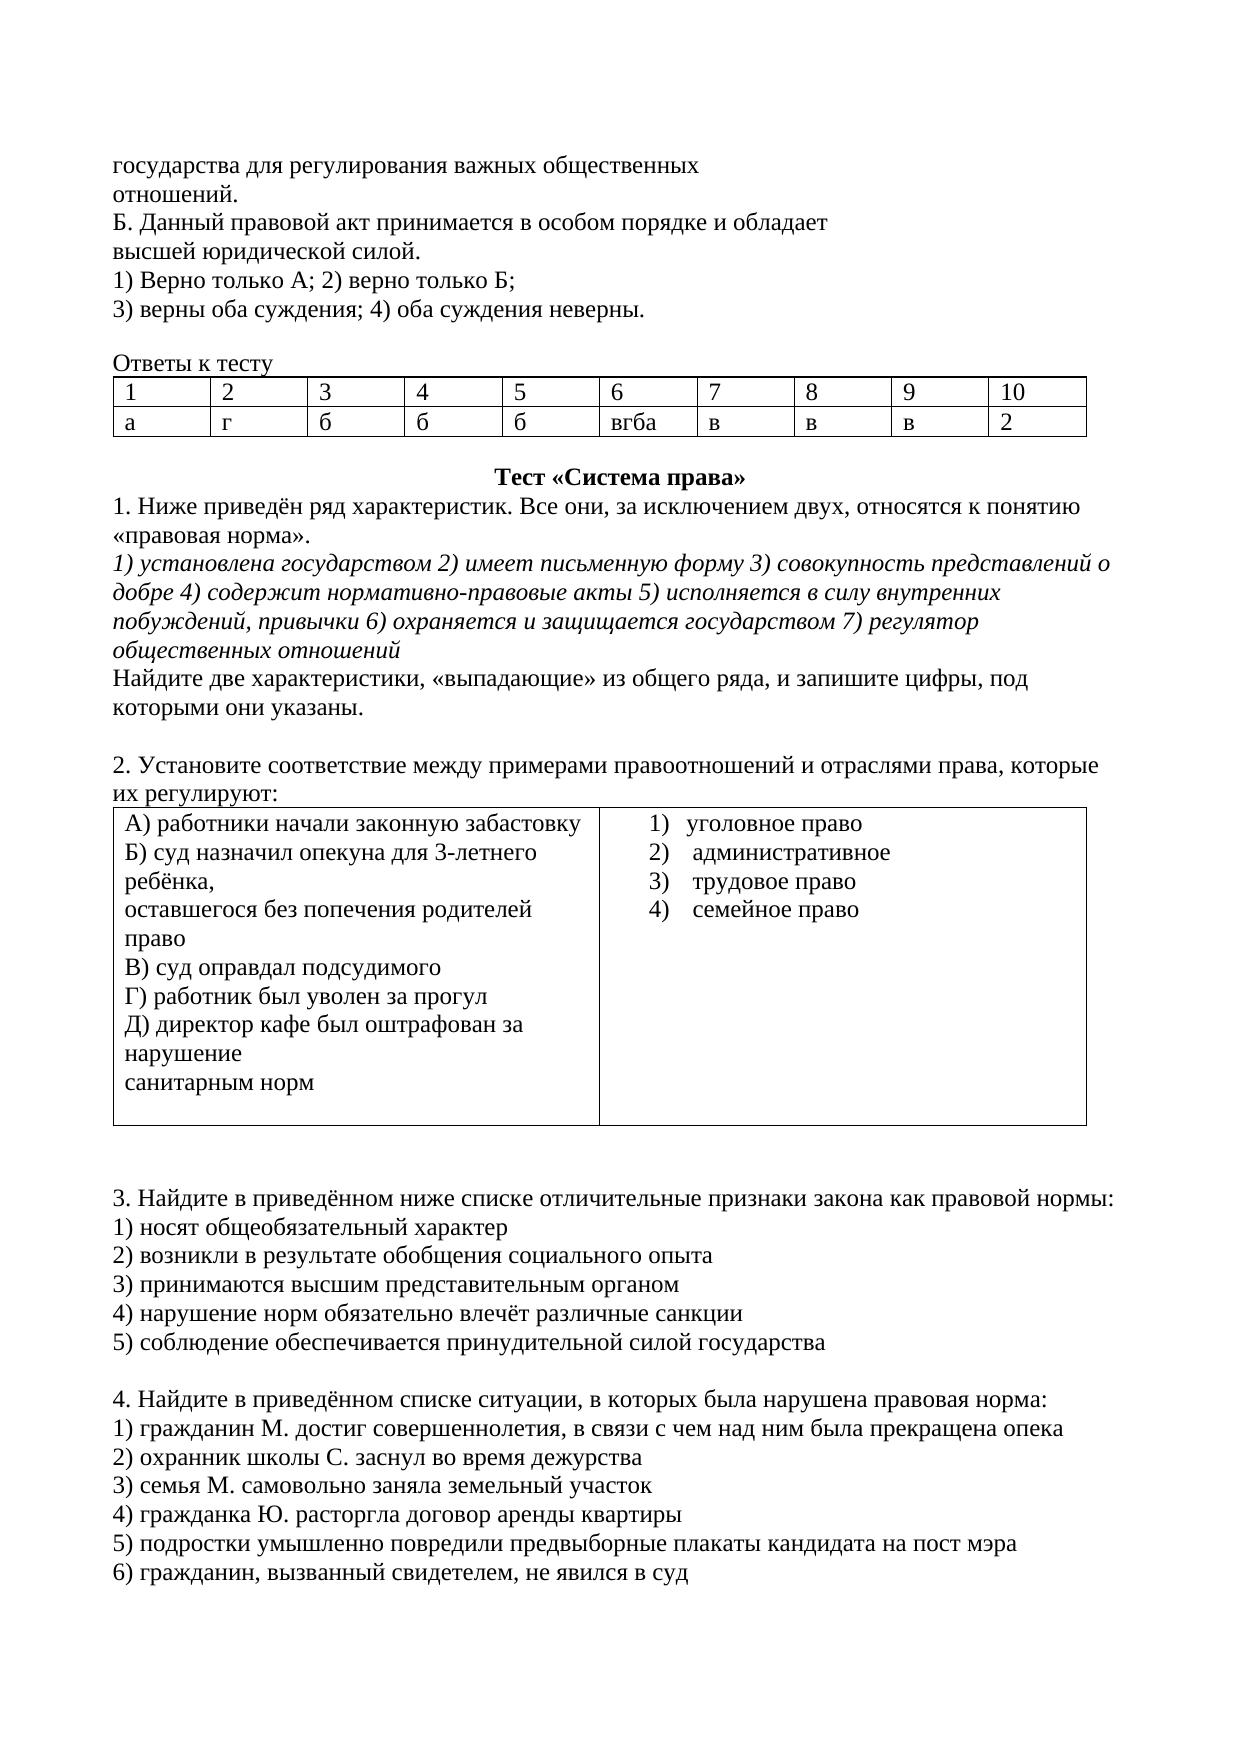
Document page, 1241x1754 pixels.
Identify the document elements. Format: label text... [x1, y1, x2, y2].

text 4) нарушение норм обязательно влечёт различные санкции [112, 1298, 1128, 1327]
text 1) гражданин М. достиг совершеннолетия, в связи с чем над ним была прекращена опека [112, 1413, 1128, 1442]
table_header 2 [211, 378, 307, 406]
table_header 9 [892, 378, 988, 406]
text Найдите две характеристики, «выпадающие» из общего ряда, и запишите цифры, под которыми они указаны. [112, 663, 1128, 721]
text 2. Установите соответствие между примерами правоотношений и отраслями права, которые их регулируют: [112, 750, 1128, 807]
text 3) семья М. самовольно заняла земельный участок [112, 1471, 1128, 1499]
table_header 10 [989, 378, 1086, 406]
text 1) установлена государством 2) имеет письменную форму 3) совокупность представлений о добре 4) содержит нормативно-правовые акты 5) исполняется в силу внутренних побуждений, привычки 6) охраняется и защищается государством 7) регулятор общественных отношений [112, 548, 1128, 663]
table_cell вгба [600, 407, 697, 436]
text 3) принимаются высшим представительным органом [112, 1269, 1128, 1298]
text 2) возникли в результате обобщения социального опыта [112, 1241, 1128, 1269]
table_header 1 [114, 378, 210, 406]
table_header 3 [308, 378, 404, 406]
text высшей юридической силой. [112, 236, 1128, 265]
table_header А) работники начали законную забастовку Б) суд назначил опекуна для 3-летнего ребёнка, оставшегося без попечения родителей право В) суд оправдал подсудимого Г) работник был уволен за прогул Д) директор кафе был оштрафован за нарушение санитарным норм [114, 808, 599, 1124]
table_header уголовное право административное трудовое право семейное право [600, 808, 1086, 1124]
text 6) гражданин, вызванный свидетелем, не явился в суд [112, 1557, 1128, 1586]
table_cell а [114, 407, 210, 436]
table_header 5 [503, 378, 599, 406]
text 1) Верно только А; 2) верно только Б; [112, 265, 1128, 294]
table_header 6 [600, 378, 697, 406]
table_cell б [405, 407, 502, 436]
text 5) соблюдение обеспечивается принудительной силой государства [112, 1327, 1128, 1356]
text государства для регулирования важных общественных [112, 150, 1128, 179]
table_cell б [503, 407, 599, 436]
table_cell в [795, 407, 891, 436]
text 4. Найдите в приведённом списке ситуации, в которых была нарушена правовая норма: [112, 1384, 1128, 1413]
table_cell в [698, 407, 794, 436]
text отношений. [112, 179, 1128, 207]
text 3. Найдите в приведённом ниже списке отличительные признаки закона как правовой нормы: [112, 1183, 1128, 1212]
table_header 8 [795, 378, 891, 406]
text 1. Ниже приведён ряд характеристик. Все они, за исключением двух, относятся к понятию «правовая норма». [112, 491, 1128, 548]
table_cell б [308, 407, 404, 436]
text 1) носят общеобязательный характер [112, 1212, 1128, 1241]
table_header 4 [405, 378, 502, 406]
table_cell г [211, 407, 307, 436]
table_cell 2 [989, 407, 1086, 436]
text 5) подростки умышленно повредили предвыборные плакаты кандидата на пост мэра [112, 1528, 1128, 1557]
text 3) верны оба суждения; 4) оба суждения неверны. [112, 294, 1128, 322]
text 4) гражданка Ю. расторгла договор аренды квартиры [112, 1499, 1128, 1528]
text Тест «Система права» [112, 462, 1128, 491]
text Б. Данный правовой акт принимается в особом порядке и обладает [112, 207, 1128, 236]
text Ответы к тесту [112, 348, 1128, 376]
text 2) охранник школы С. заснул во время дежурства [112, 1442, 1128, 1471]
table_cell в [892, 407, 988, 436]
table_header 7 [698, 378, 794, 406]
